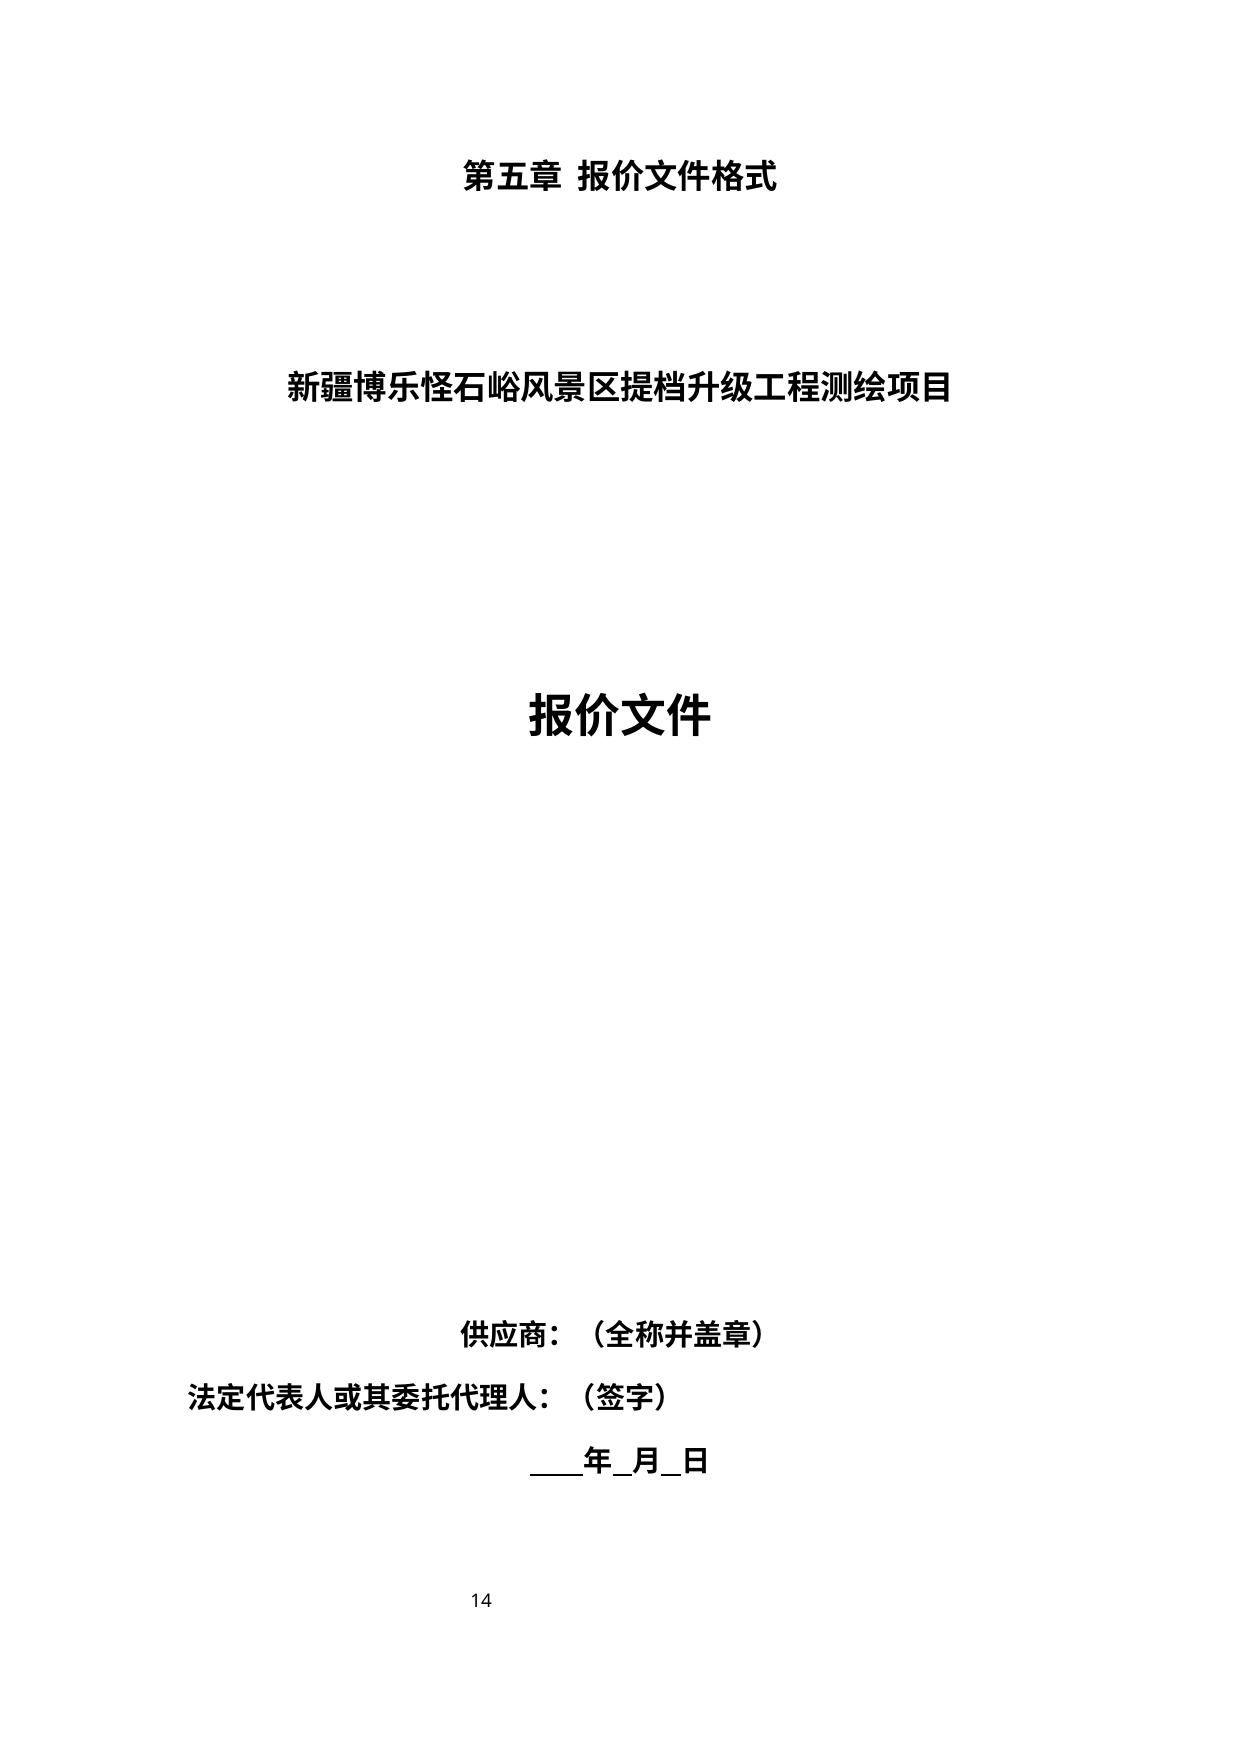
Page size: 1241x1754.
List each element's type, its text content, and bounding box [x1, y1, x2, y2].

text 年 月 日 [187, 1438, 1053, 1480]
text 新疆博乐怪石峪风景区提档升级工程测绘项目 [187, 361, 1053, 409]
subtitle 第五章 报价文件格式 [187, 150, 1053, 198]
text 法定代表人或其委托代理人：（签字） [187, 1375, 1053, 1417]
text 供应商：（全称并盖章） [187, 1312, 1053, 1354]
text 报价文件 [187, 680, 1053, 746]
